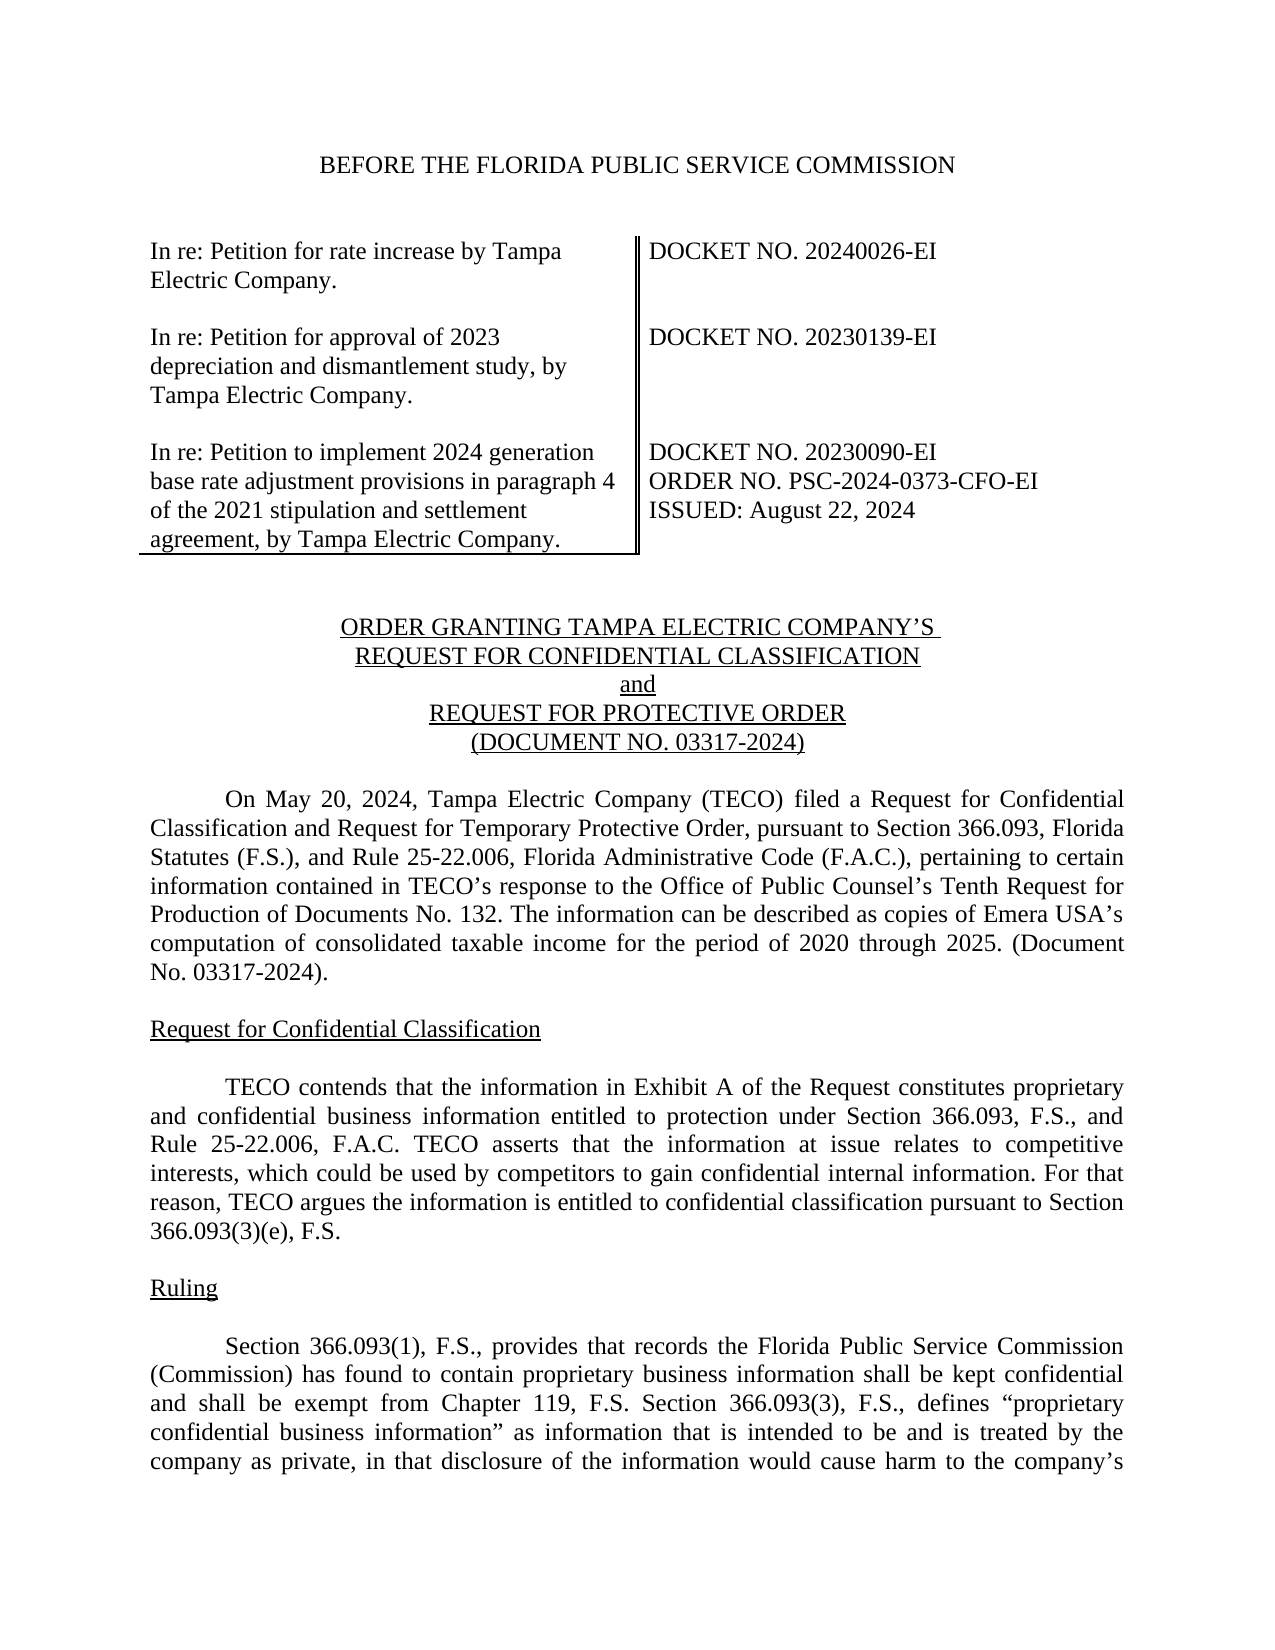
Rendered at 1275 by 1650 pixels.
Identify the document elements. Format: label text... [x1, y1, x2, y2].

table_cell In re: Petition to implement 2024 generation base rate adjustment provisions in paragraph 4 of the 2021 stipulation and settlement agreement, by Tampa Electric Company. [139, 438, 635, 552]
table_cell DOCKET NO. 20230090-EI ORDER NO. PSC-2024-0373-CFO-EI ISSUED: August 22, 2024 [640, 438, 1136, 552]
text TECO contends that the information in Exhibit A of the Request constitutes proprietary and confidential business information entitled to protection under Section 366.093, F.S., and Rule 25-22.006, F.A.C. TECO asserts that the information at issue relates to competitive interests, which could be used by competitors to gain confidential internal information. For that reason, TECO argues the information is entitled to confidential classification pursuant to Section 366.093(3)(e), F.S. [150, 1072, 1125, 1244]
table_header DOCKET NO. 20240026-EI [640, 236, 1136, 322]
subtitle BEFORE THE FLORIDA PUBLIC SERVICE COMMISSION [150, 150, 1125, 179]
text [150, 1331, 1125, 1474]
text and [150, 669, 1125, 698]
text Ruling [150, 1273, 1125, 1302]
table_cell DOCKET NO. 20230139-EI [640, 323, 1136, 437]
text ORDER GRANTING TAMPA ELECTRIC COMPANY’S [150, 612, 1125, 641]
table_cell In re: Petition for approval of 2023 depreciation and dismantlement study, by Tampa Electric Company. [139, 323, 635, 437]
text REQUEST FOR PROTECTIVE ORDER [150, 698, 1125, 727]
text REQUEST FOR CONFIDENTIAL CLASSIFICATION [150, 641, 1125, 669]
text On May 20, 2024, Tampa Electric Company (TECO) filed a Request for Confidential Classification and Request for Temporary Protective Order, pursuant to Section 366.093, Florida Statutes (F.S.), and Rule 25-22.006, Florida Administrative Code (F.A.C.), pertaining to certain information contained in TECO’s response to the Office of Public Counsel’s Tenth Request for Production of Documents No. 132. The information can be described as copies of Emera USA’s computation of consolidated taxable income for the period of 2020 through 2025. (Document No. 03317-2024). [150, 784, 1125, 986]
table_header In re: Petition for rate increase by Tampa Electric Company. [139, 236, 635, 322]
text (DOCUMENT NO. 03317-2024) [150, 727, 1125, 756]
text Request for Confidential Classification [150, 1014, 1125, 1043]
